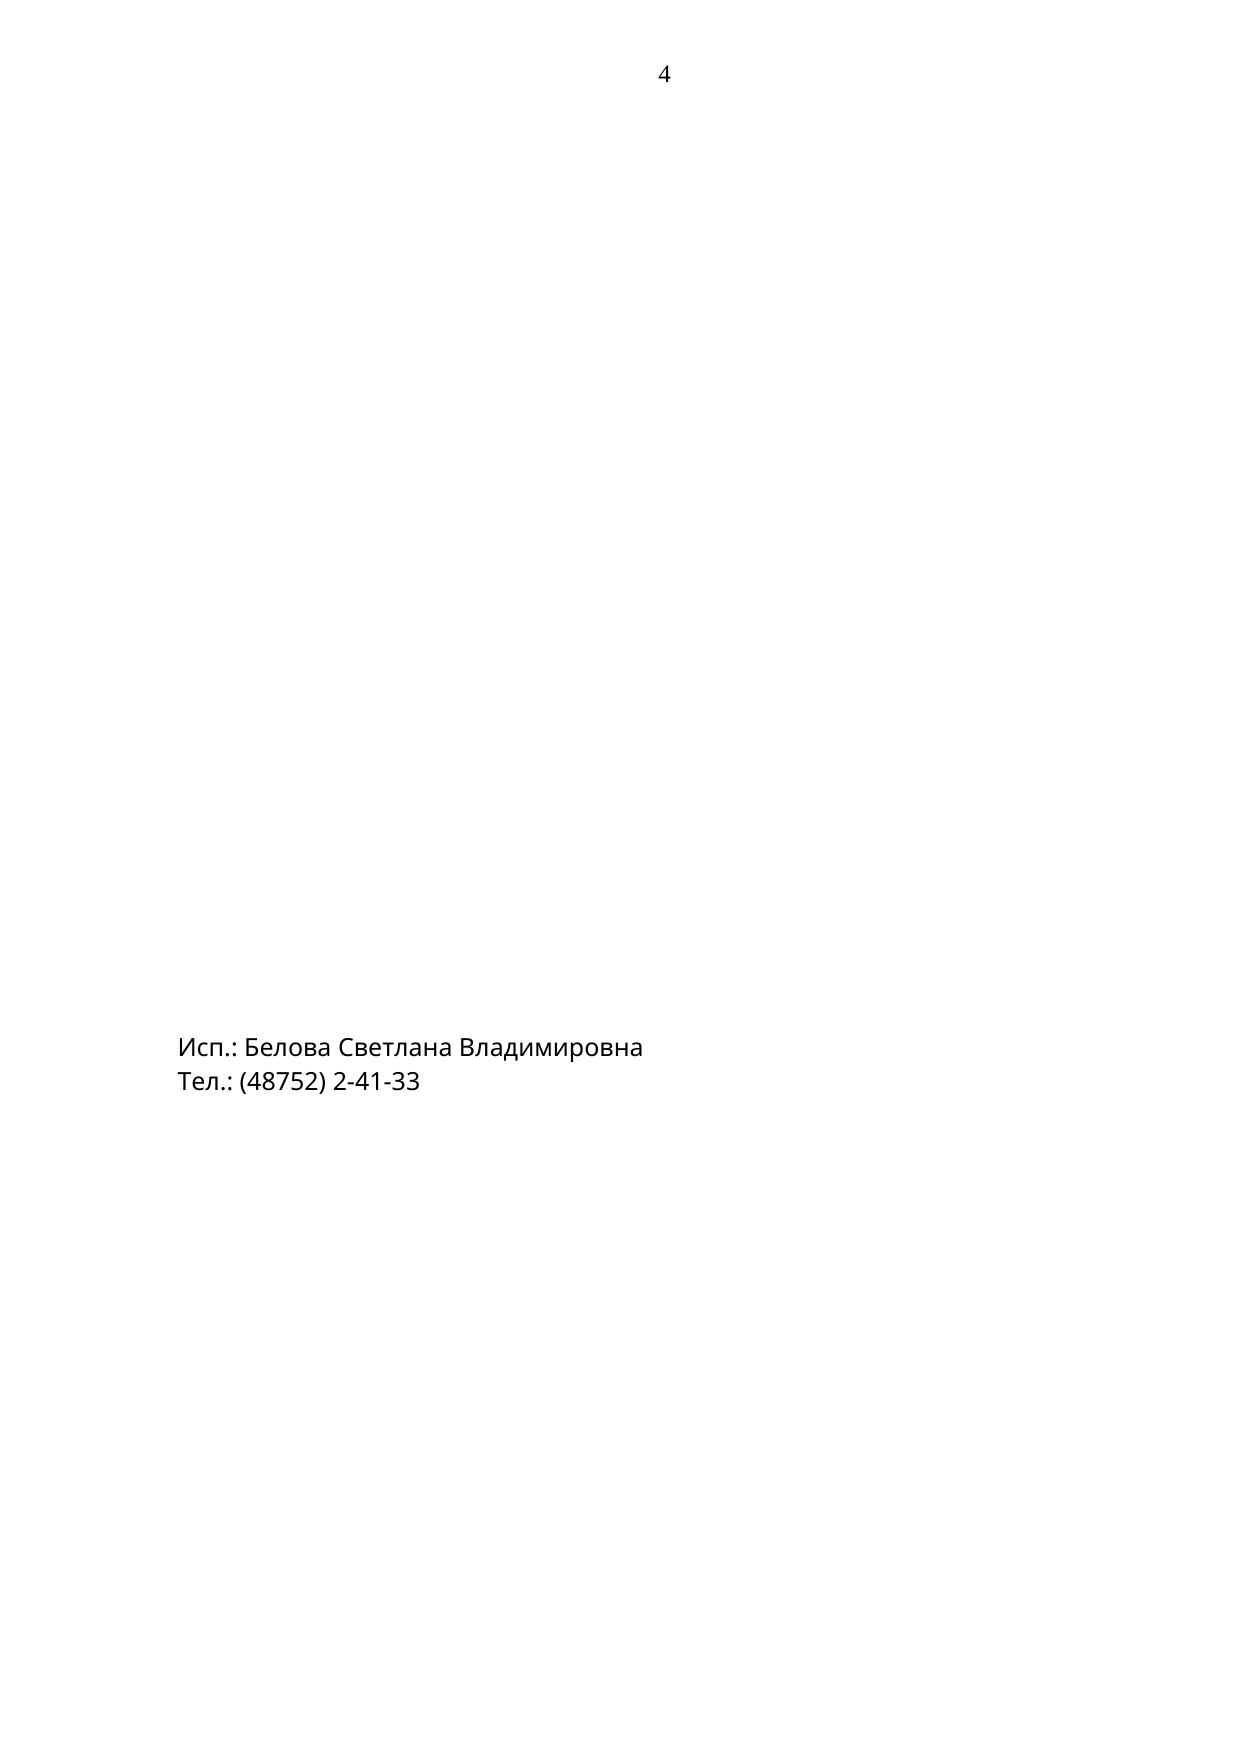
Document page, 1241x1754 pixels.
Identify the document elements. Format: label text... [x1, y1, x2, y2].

text Тел.: (48752) 2-41-33 [177, 1063, 1152, 1097]
text Исп.: Белова Светлана Владимировна [177, 1029, 1152, 1063]
